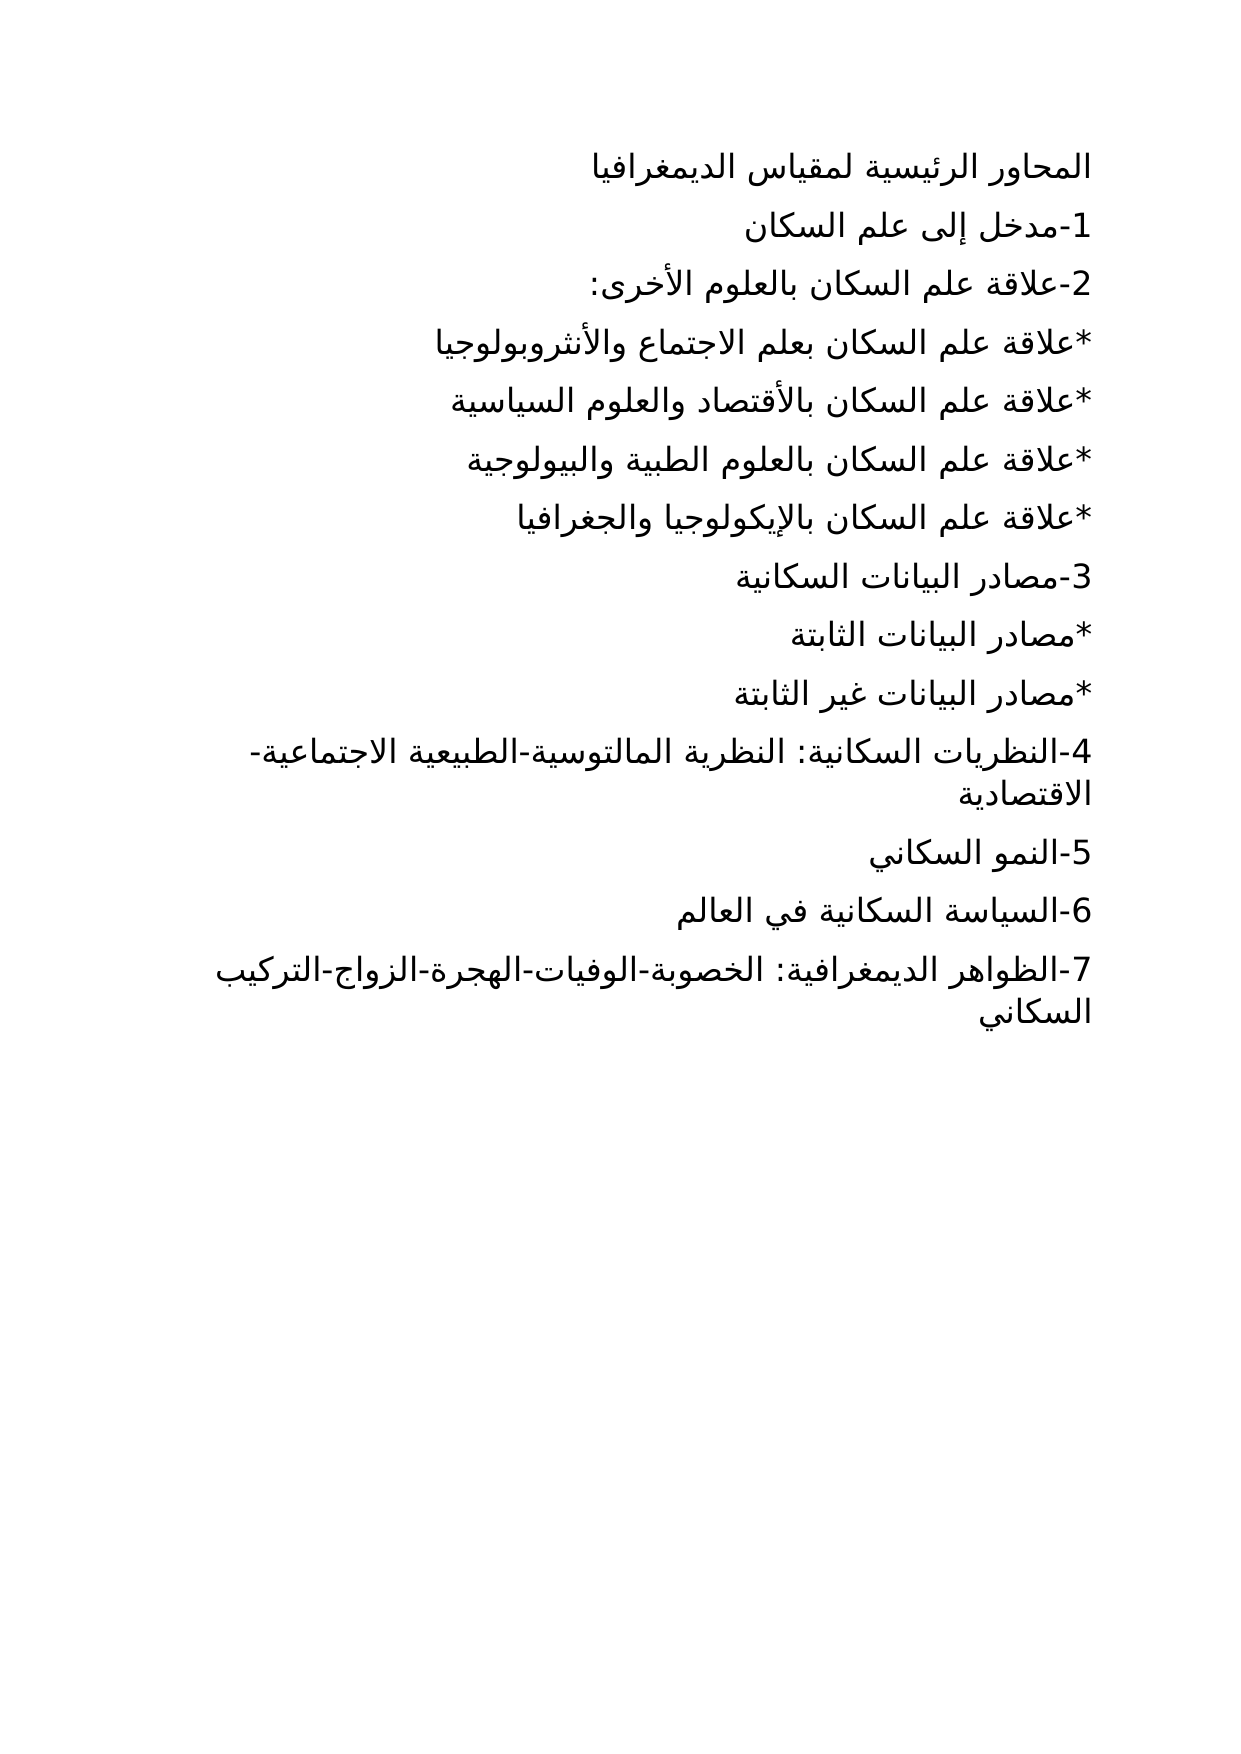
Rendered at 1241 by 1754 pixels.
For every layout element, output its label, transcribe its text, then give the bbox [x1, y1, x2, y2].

text *علاقة علم السكان بعلم الاجتماع والأنثروبولوجيا [148, 323, 1093, 362]
text 4-النظريات السكانية: النظرية المالتوسية-الطبيعية الاجتماعية-الاقتصادية [148, 733, 1093, 814]
text *مصادر البيانات غير الثابتة [148, 674, 1093, 713]
text *علاقة علم السكان بالعلوم الطبية والبيولوجية [148, 440, 1093, 479]
text 2-علاقة علم السكان بالعلوم الأخرى: [148, 265, 1093, 303]
text 7-الظواهر الديمغرافية: الخصوبة-الوفيات-الهجرة-الزواج-التركيب السكاني [148, 951, 1093, 1031]
text 5-النمو السكاني [148, 833, 1093, 872]
text 3-مصادر البيانات السكانية [148, 557, 1093, 596]
text المحاور الرئيسية لمقياس الديمغرافيا [148, 148, 1093, 186]
text 1-مدخل إلى علم السكان [148, 206, 1093, 245]
text *علاقة علم السكان بالأقتصاد والعلوم السياسية [148, 382, 1093, 421]
text *مصادر البيانات الثابتة [148, 616, 1093, 655]
text 6-السياسة السكانية في العالم [148, 892, 1093, 931]
text *علاقة علم السكان بالإيكولوجيا والجغرافيا [148, 499, 1093, 538]
